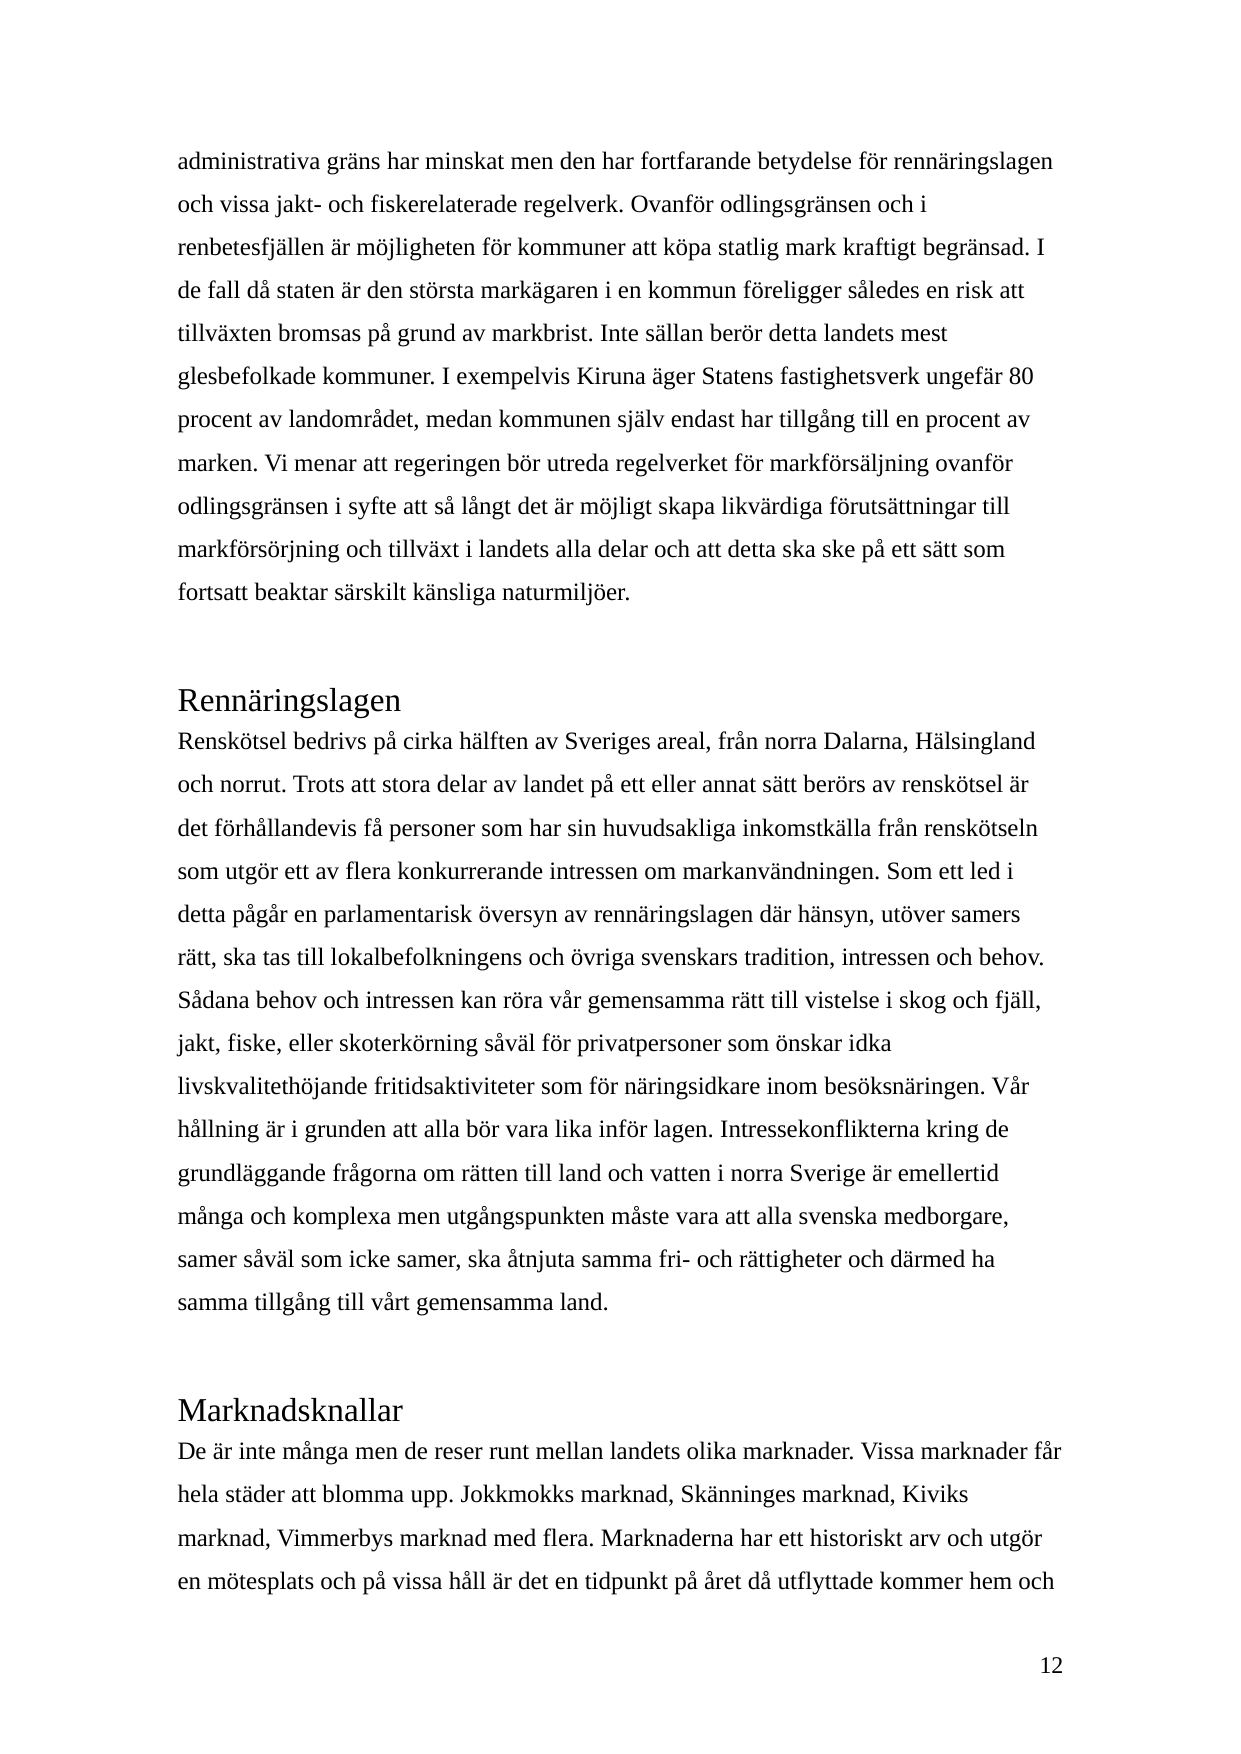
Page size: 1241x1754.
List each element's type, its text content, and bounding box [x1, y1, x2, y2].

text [177, 1436, 1063, 1594]
subtitle Rennäringslagen [177, 683, 1063, 718]
subtitle Marknadsknallar [177, 1393, 1063, 1428]
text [177, 146, 1063, 606]
text Renskötsel bedrivs på cirka hälften av Sveriges areal, från norra Dalarna, Hälsingland och norrut. Trots att stora delar av landet på ett eller annat sätt berörs av renskötsel är det förhållandevis få personer som har sin huvudsakliga inkomstkälla från renskötseln som utgör ett av flera konkurrerande intressen om markanvändningen. Som ett led i detta pågår en parlamentarisk översyn av rennäringslagen där hänsyn, utöver samers rätt, ska tas till lokalbefolkningens och övriga svenskars tradition, intressen och behov. Sådana behov och intressen kan röra vår gemensamma rätt till vistelse i skog och fjäll, jakt, fiske, eller skoterkörning såväl för privatpersoner som önskar idka livskvalitethöjande fritidsaktiviteter som för näringsidkare inom besöksnäringen. Vår hållning är i grunden att alla bör vara lika inför lagen. Intressekonflikterna kring de grundläggande frågorna om rätten till land och vatten i norra Sverige är emellertid många och komplexa men utgångspunkten måste vara att alla svenska medborgare, samer såväl som icke samer, ska åtnjuta samma fri- och rättigheter och därmed ha samma tillgång till vårt gemensamma land. [177, 726, 1063, 1316]
